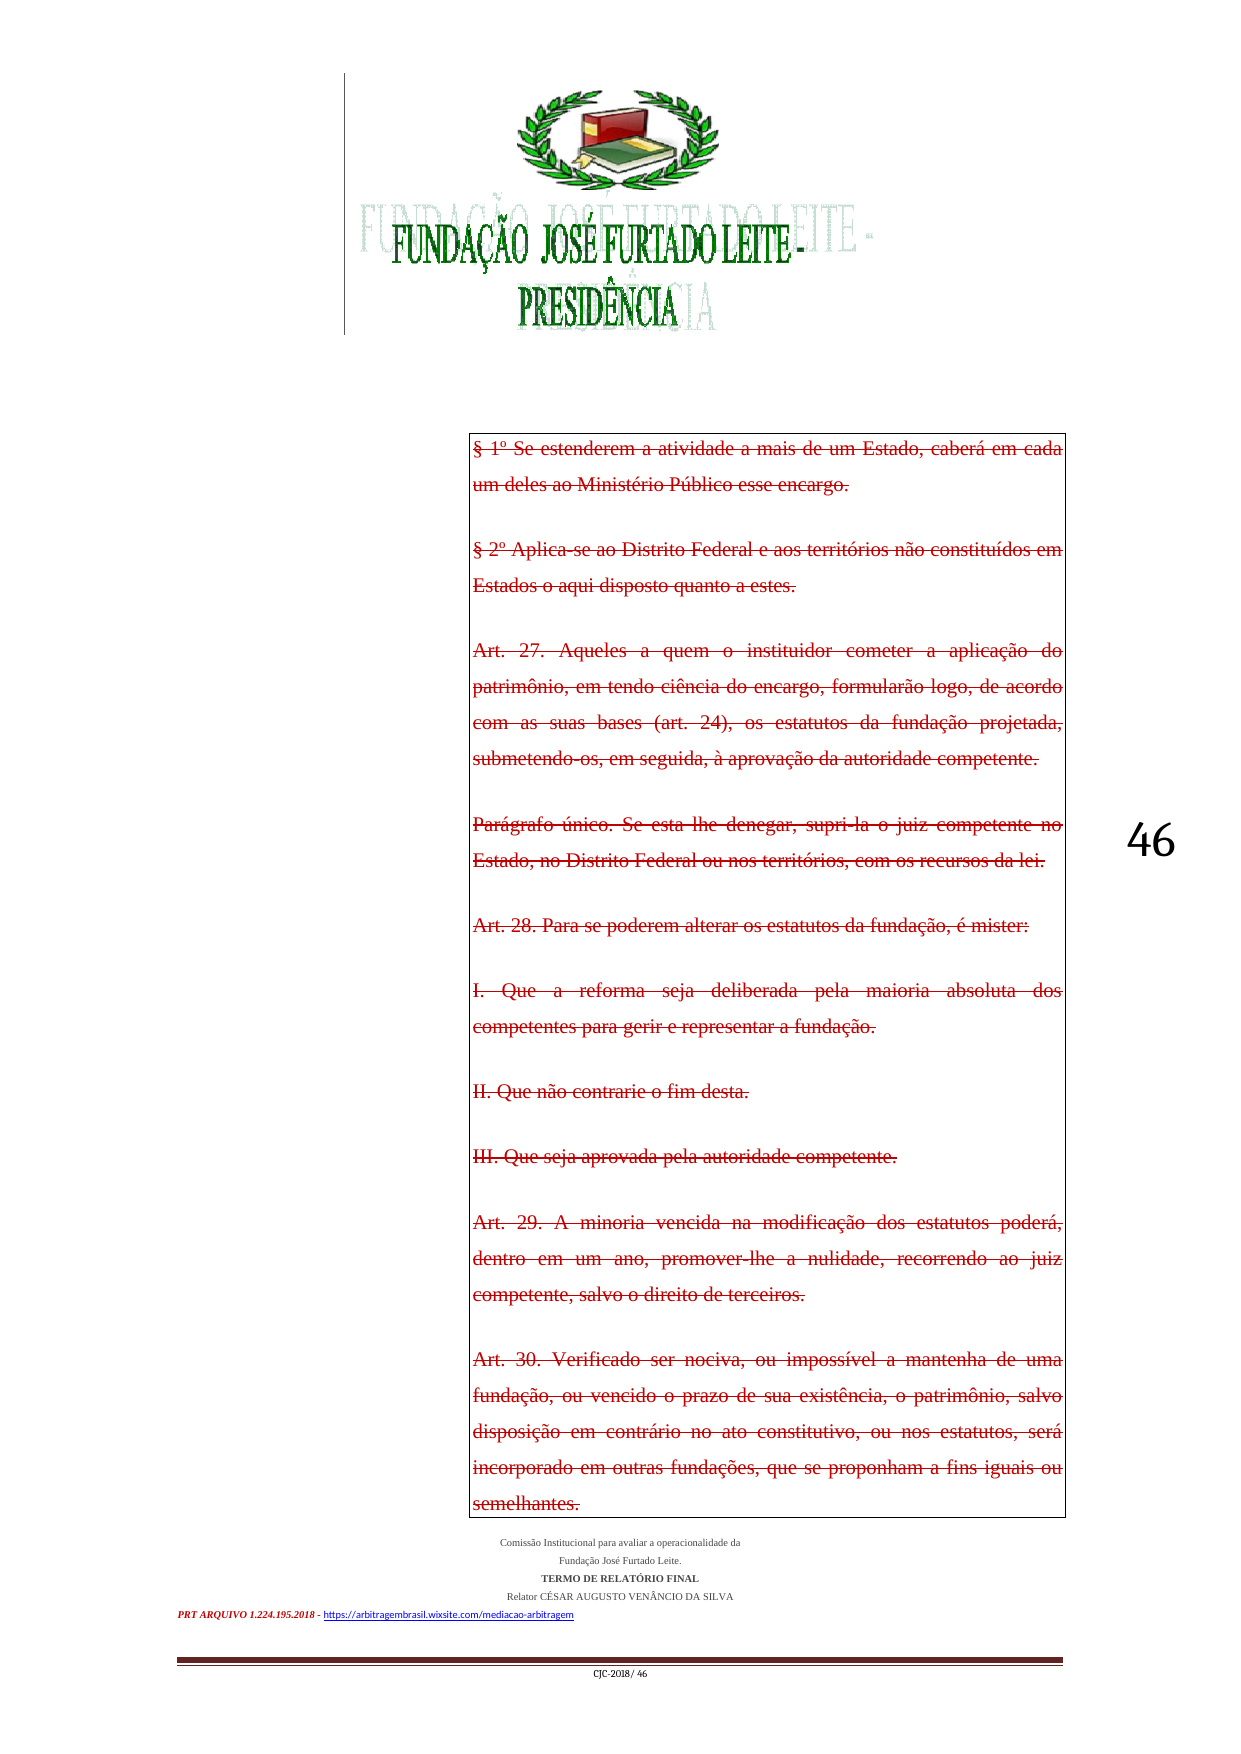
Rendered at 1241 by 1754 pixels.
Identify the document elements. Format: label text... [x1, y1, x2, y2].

text Parágrafo único. Se esta lhe denegar, supri-la o juiz competente no Estado, no Distrito Federal ou nos territórios, com os recursos da lei. [470, 808, 1065, 872]
text Art. 29. A minoria vencida na modificação dos estatutos poderá, dentro em um ano, promover-lhe a nulidade, recorrendo ao juiz competente, salvo o direito de terceiros. [470, 1207, 1065, 1306]
text Art. 28. Para se poderem alterar os estatutos da fundação, é mister: [470, 910, 1065, 937]
picture [344, 73, 896, 342]
text § 2º Aplica-se ao Distrito Federal e aos territórios não constituídos em Estados o aqui disposto quanto a estes. [470, 534, 1065, 597]
text II. Que não contrarie o fim desta. [470, 1076, 1065, 1103]
text III. Que seja aprovada pela autoridade competente. [470, 1141, 1065, 1168]
text § 1º Se estenderem a atividade a mais de um Estado, caberá em cada um deles ao Ministério Público esse encargo. [470, 434, 1065, 496]
text I. Que a reforma seja deliberada pela maioria absoluta dos competentes para gerir e representar a fundação. [470, 975, 1065, 1038]
text Art. 27. Aqueles a quem o instituidor cometer a aplicação do patrimônio, em tendo ciência do encargo, formularão logo, de acordo com as suas bases (art. 24), os estatutos da fundação projetada, submetendo-os, em seguida, à aprovação da autoridade competente. [470, 635, 1065, 770]
text Art. 30. Verificado ser nociva, ou impossível a mantenha de uma fundação, ou vencido o prazo de sua existência, o patrimônio, salvo disposição em contrário no ato constitutivo, ou nos estatutos, será incorporado em outras fundações, que se proponham a fins iguais ou semelhantes. [470, 1344, 1065, 1517]
